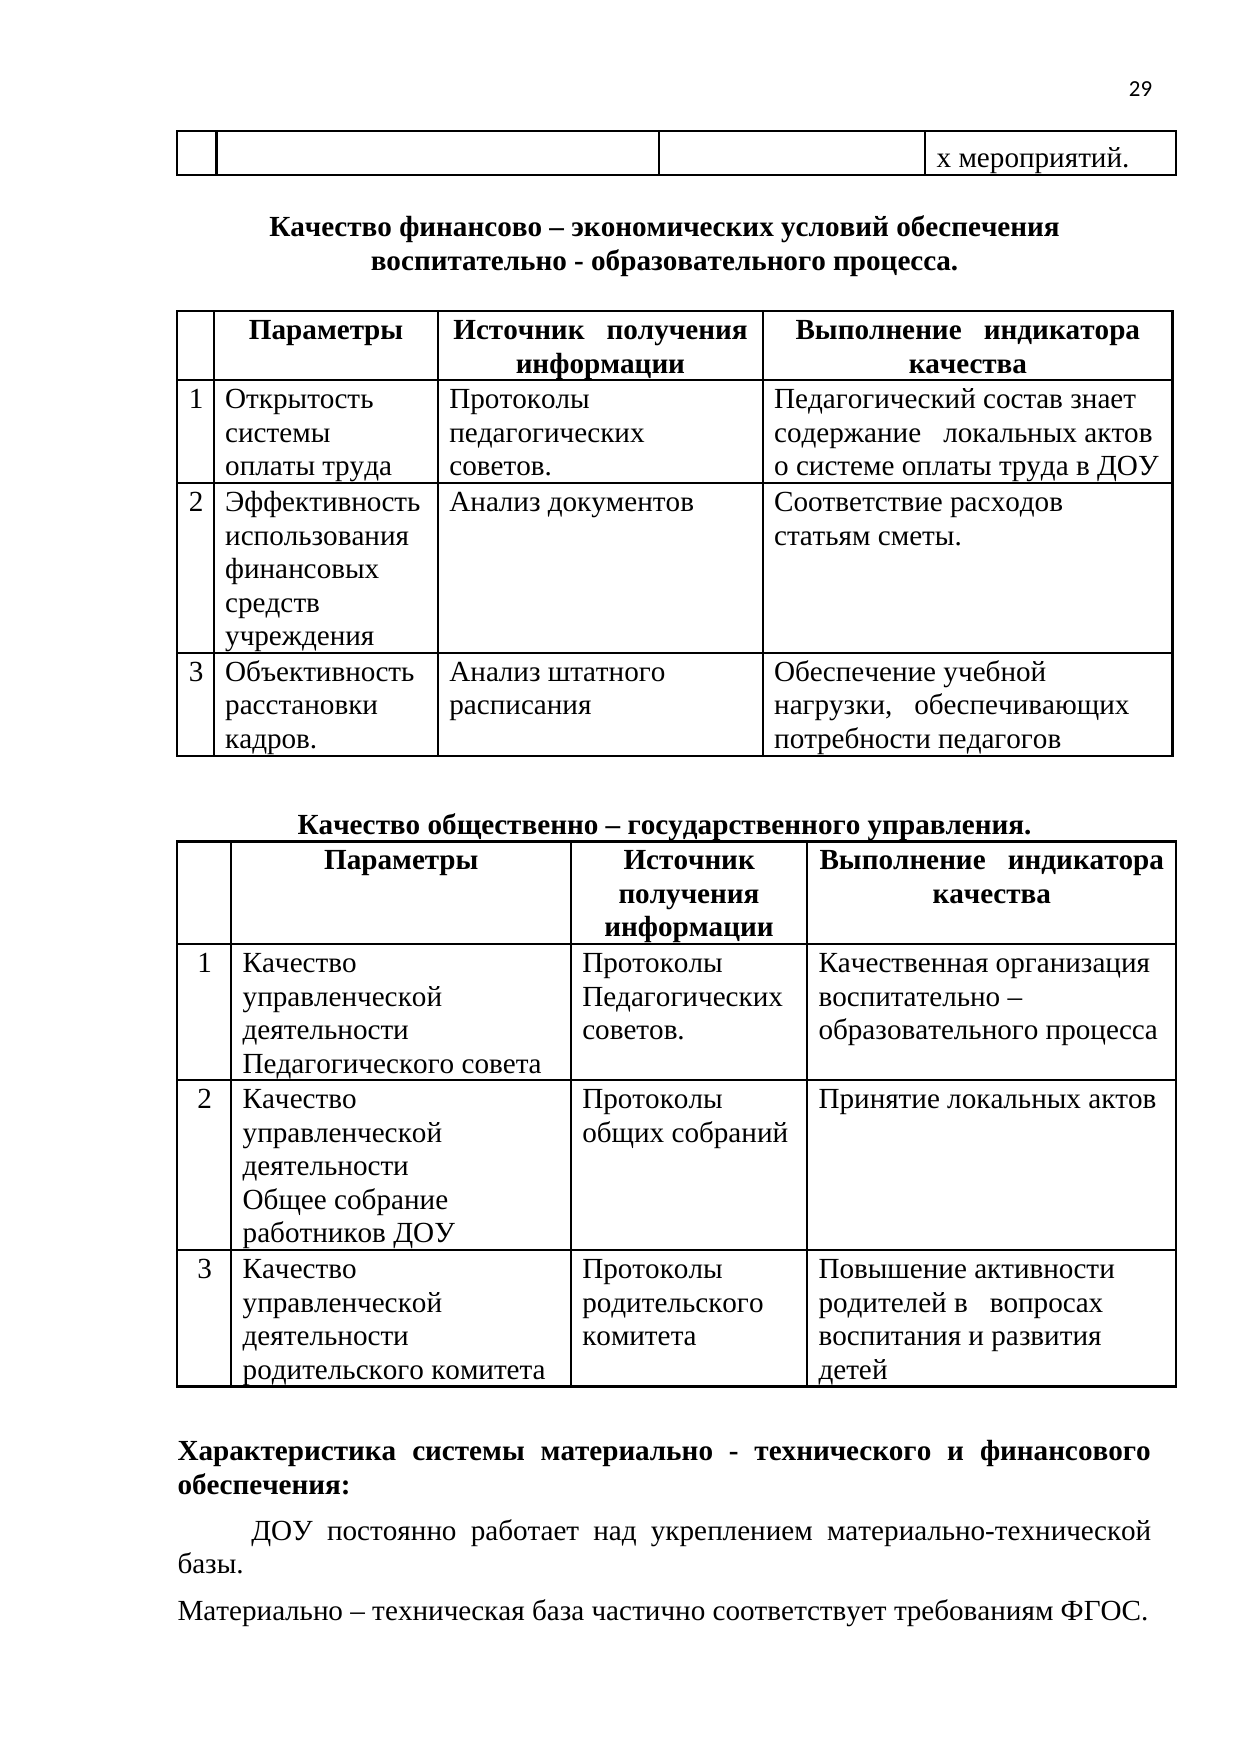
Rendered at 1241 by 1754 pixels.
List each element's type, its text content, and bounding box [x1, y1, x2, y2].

table_cell 4 [178, 132, 215, 174]
table_cell Объективность расстановки кадров. [215, 654, 437, 754]
table_cell 3 [178, 1251, 230, 1385]
table_cell Принятие локальных актов [808, 1081, 1175, 1249]
table_header Выполнение индикатора качества [808, 843, 1175, 943]
table_header Параметры [215, 312, 437, 379]
table_cell Протоколы родительского комитета [572, 1251, 806, 1385]
table_header Выполнение индикатора качества [764, 312, 1171, 379]
table_cell Протоколы общих собраний [572, 1081, 806, 1249]
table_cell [926, 132, 1175, 174]
table_cell Качественная организация воспитательно –образовательного процесса [808, 945, 1175, 1079]
table_cell Анализ штатного расписания [439, 654, 762, 754]
table_cell Повышение активности родителей в вопросах воспитания и развития детей [808, 1251, 1175, 1385]
table_cell 3 [178, 654, 213, 754]
table_cell Обеспечение учебной нагрузки, обеспечивающих потребности педагогов [764, 654, 1171, 754]
table_header Источник получения информации [439, 312, 762, 379]
table_cell Протоколы Педагогических советов. [572, 945, 806, 1079]
table_cell Качество управленческой деятельности Общее собрание работников ДОУ [232, 1081, 570, 1249]
text ДОУ постоянно работает над укреплением материально-технической базы. [177, 1513, 1152, 1580]
table_cell Педагогический состав знает содержание локальных актов о системе оплаты труда в ДОУ [764, 381, 1171, 482]
table_cell 1 [178, 945, 230, 1079]
text Материально – техническая база частично соответствует требованиям ФГОС. [177, 1593, 1152, 1626]
table_cell 2 [178, 484, 213, 652]
text Качество общественно – государственного управления. [177, 807, 1152, 840]
table_cell Качество управленческой деятельности родительского комитета [232, 1251, 570, 1385]
table_cell Анализ документов [439, 484, 762, 652]
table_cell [660, 132, 924, 174]
table_cell 1 [178, 381, 213, 482]
table_header Источник получения информации [572, 843, 806, 943]
table_cell Эффективность использования финансовых средств учреждения [215, 484, 437, 652]
table_cell Открытость системы оплаты труда [215, 381, 437, 482]
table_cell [218, 132, 658, 174]
table_cell 2 [178, 1081, 230, 1249]
table_header [178, 312, 213, 379]
table_header [178, 843, 230, 943]
table_cell Соответствие расходов статьям сметы. [764, 484, 1171, 652]
text Характеристика системы материально - технического и финансового обеспечения: [177, 1433, 1152, 1501]
text Качество финансово – экономических условий обеспечения воспитательно - образовательного процесса. [177, 209, 1152, 277]
table_cell Протоколы педагогических советов. [439, 381, 762, 482]
table_cell Качество управленческой деятельности Педагогического совета [232, 945, 570, 1079]
table_header Параметры [232, 843, 570, 943]
